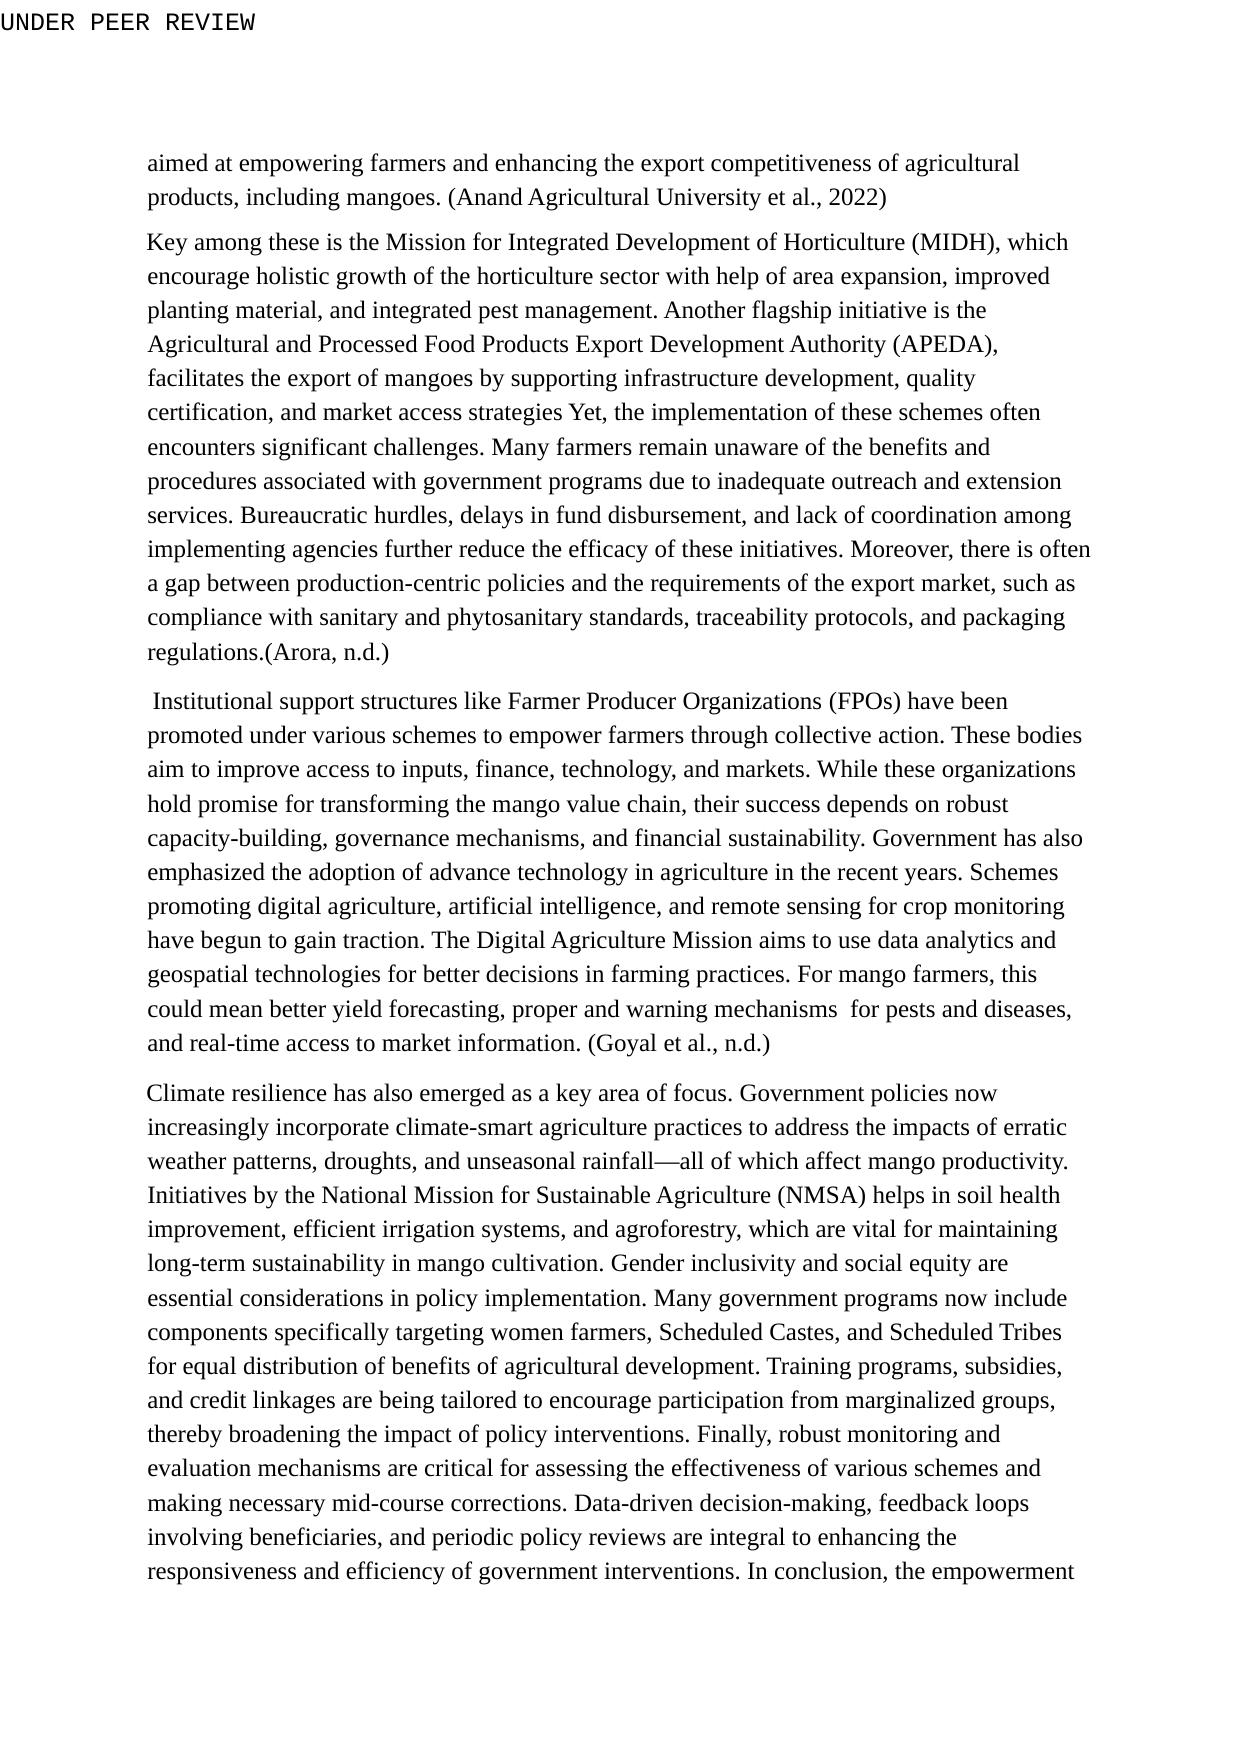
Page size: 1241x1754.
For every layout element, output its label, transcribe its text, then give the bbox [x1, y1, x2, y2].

text Institutional support structures like Farmer Producer Organizations (FPOs) have been promoted under various schemes to empower farmers through collective action. These bodies aim to improve access to inputs, finance, technology, and markets. While these organizations hold promise for transforming the mango value chain, their success depends on robust capacity-building, governance mechanisms, and financial sustainability. Government has also emphasized the adoption of advance technology in agriculture in the recent years. Schemes promoting digital agriculture, artificial intelligence, and remote sensing for crop monitoring have begun to gain traction. The Digital Agriculture Mission aims to use data analytics and geospatial technologies for better decisions in farming practices. For mango farmers, this could mean better yield forecasting, proper and warning mechanisms for pests and diseases, and real-time access to market information. (Goyal et al., n.d.) [146, 686, 1093, 1057]
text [146, 148, 1093, 211]
text Key among these is the Mission for Integrated Development of Horticulture (MIDH), which encourage holistic growth of the horticulture sector with help of area expansion, improved planting material, and integrated pest management. Another flagship initiative is the Agricultural and Processed Food Products Export Development Authority (APEDA), facilitates the export of mangoes by supporting infrastructure development, quality certification, and market access strategies Yet, the implementation of these schemes often encounters significant challenges. Many farmers remain unaware of the benefits and procedures associated with government programs due to inadequate outreach and extension services. Bureaucratic hurdles, delays in fund disbursement, and lack of coordination among implementing agencies further reduce the efficacy of these initiatives. Moreover, there is often a gap between production-centric policies and the requirements of the export market, such as compliance with sanitary and phytosanitary standards, traceability protocols, and packaging regulations.(Arora, n.d.) [146, 227, 1093, 665]
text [146, 1078, 1093, 1585]
